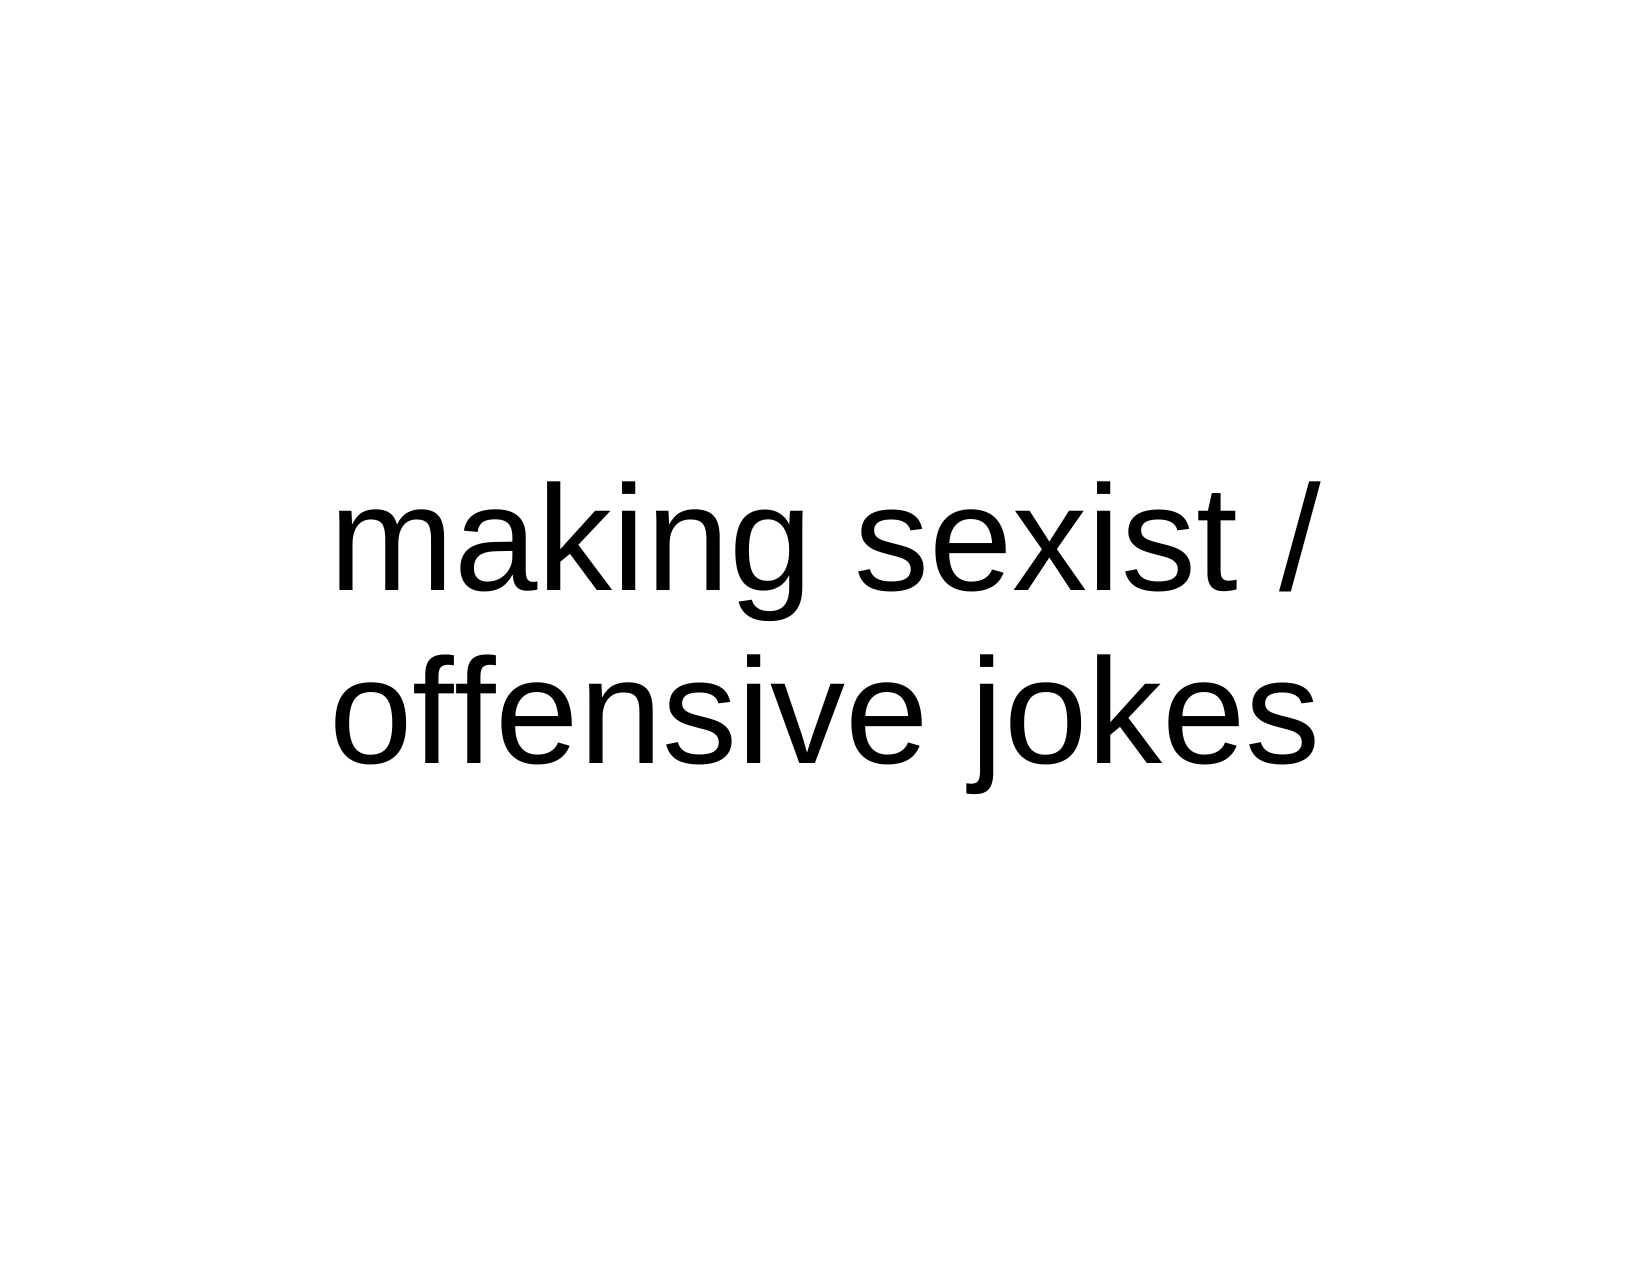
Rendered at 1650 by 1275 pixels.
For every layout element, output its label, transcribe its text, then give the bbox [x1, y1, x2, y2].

text making sexist / offensive jokes [150, 450, 1500, 795]
